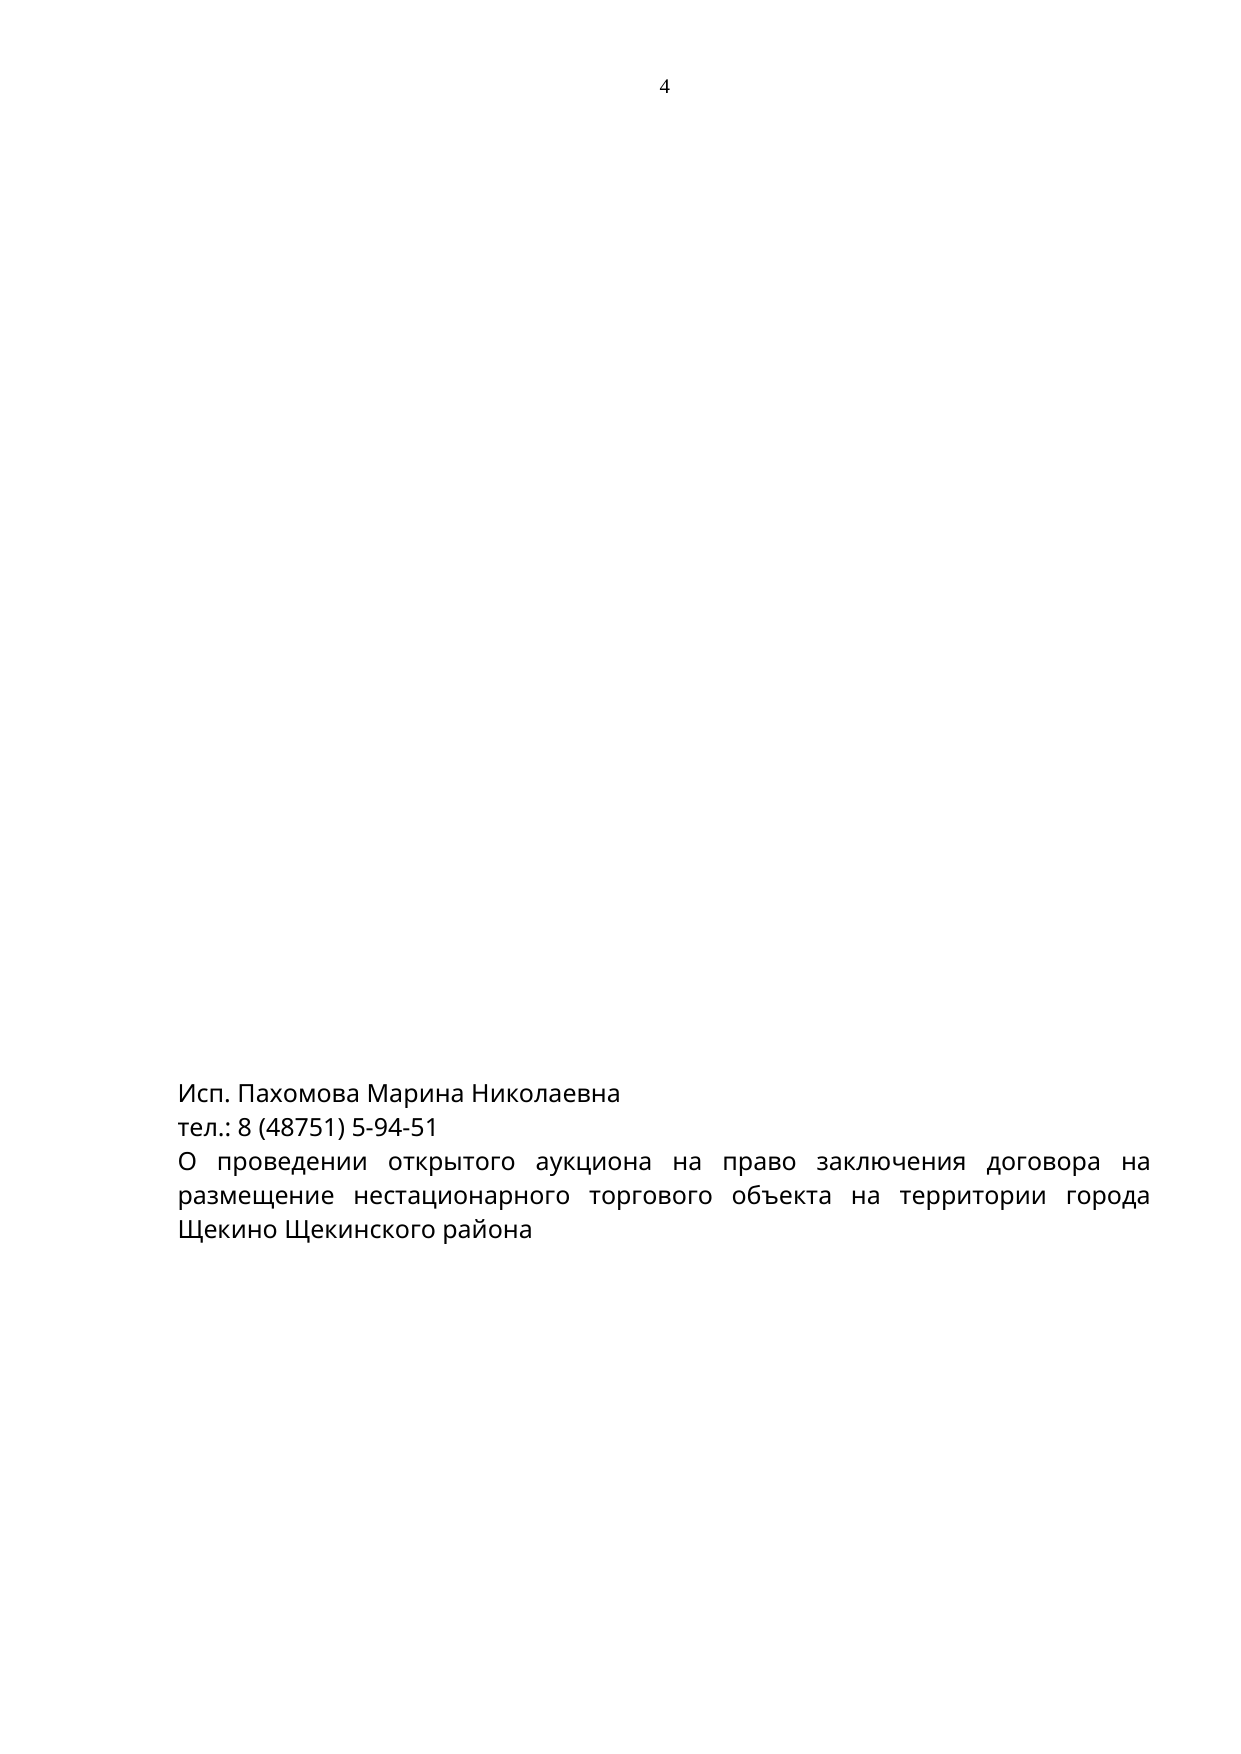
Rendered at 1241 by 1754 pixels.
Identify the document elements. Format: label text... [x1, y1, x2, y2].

text тел.: 8 (48751) 5-94-51 [177, 1110, 1152, 1144]
text Исп. Пахомова Марина Николаевна [177, 1076, 1152, 1110]
text О проведении открытого аукциона на право заключения договора на размещение нестационарного торгового объекта на территории города Щекино Щекинского района [177, 1144, 1152, 1246]
